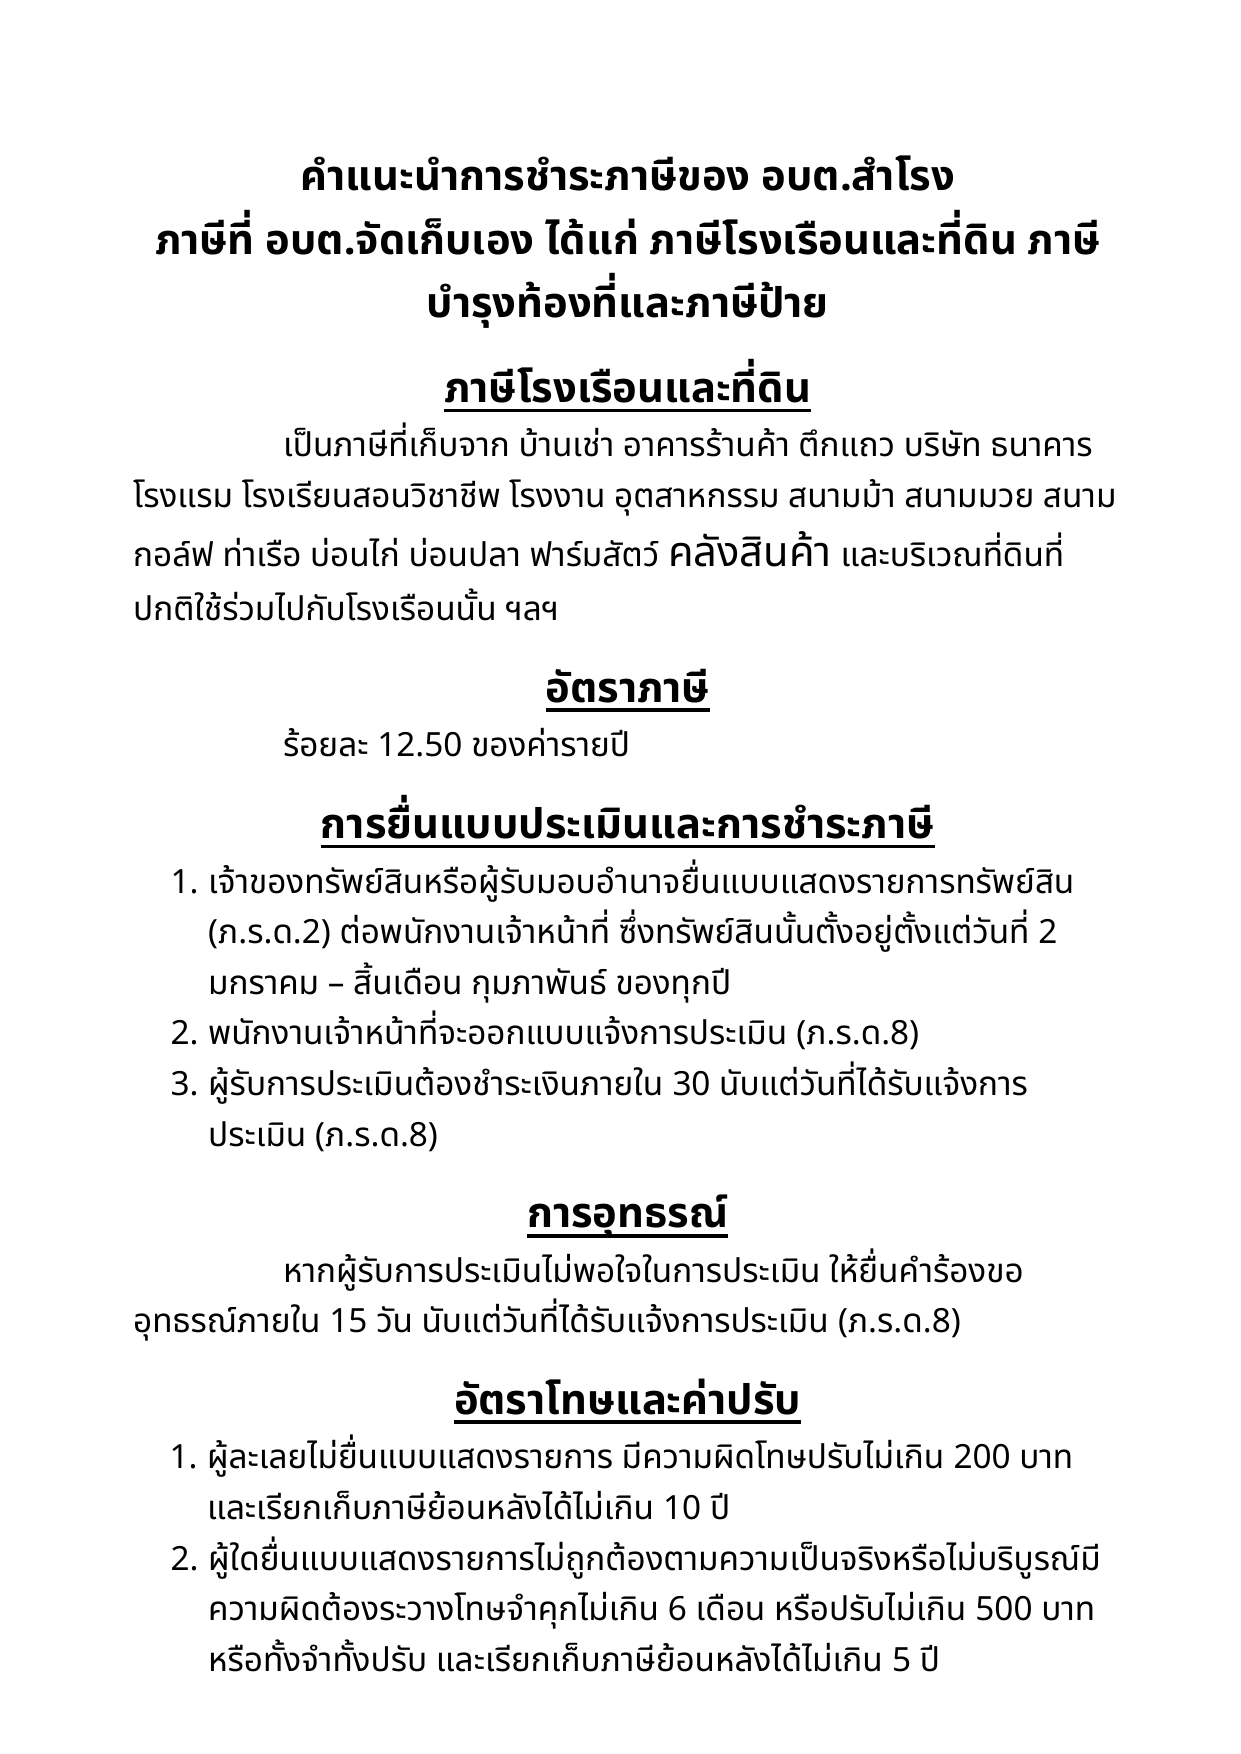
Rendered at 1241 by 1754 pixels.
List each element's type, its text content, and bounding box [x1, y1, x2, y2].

list ผู้ละเลยไม่ยื่นแบบแสดงรายการ มีความผิดโทษปรับไม่เกิน 200 บาทและเรียกเก็บภาษีย้อนหลังได้ไม่เกิน 10 ปี [169, 1433, 1122, 1534]
list ผู้ใดยื่นแบบแสดงรายการไม่ถูกต้องตามความเป็นจริงหรือไม่บริบูรณ์มีความผิดต้องระวางโทษจำคุกไม่เกิน 6 เดือน หรือปรับไม่เกิน 500 บาท หรือทั้งจำทั้งปรับ และเรียกเก็บภาษีย้อนหลังได้ไม่เกิน 5 ปี [170, 1534, 1122, 1686]
list พนักงานเจ้าหน้าที่จะออกแบบแจ้งการประเมิน (ภ.ร.ด.8) [170, 1009, 1122, 1060]
text อัตราภาษี [133, 658, 1122, 721]
text เป็นภาษีที่เก็บจาก บ้านเช่า อาคารร้านค้า ตึกแถว บริษัท ธนาคาร โรงแรม โรงเรียนสอนวิชาชีพ โรงงาน อุตสาหกรรม สนามม้า สนามมวย สนามกอล์ฟ ท่าเรือ บ่อนไก่ บ่อนปลา ฟาร์มสัตว์ คลังสินค้า และบริเวณที่ดินที่ปกติใช้ร่วมไปกับโรงเรือนนั้น ฯลฯ [133, 421, 1122, 636]
text คำแนะนำการชำระภาษีของ อบต.สำโรง [133, 146, 1122, 209]
text การยื่นแบบประเมินและการชำระภาษี [133, 794, 1122, 857]
text การอุทธรณ์ [133, 1184, 1122, 1247]
text หากผู้รับการประเมินไม่พอใจในการประเมิน ให้ยื่นคำร้องขออุทธรณ์ภายใน 15 วัน นับแต่วันที่ได้รับแจ้งการประเมิน (ภ.ร.ด.8) [133, 1247, 1122, 1348]
text ภาษีโรงเรือนและที่ดิน [133, 358, 1122, 421]
text ภาษีที่ อบต.จัดเก็บเอง ได้แก่ ภาษีโรงเรือนและที่ดิน ภาษีบำรุงท้องที่และภาษีป้าย [133, 209, 1122, 336]
text ร้อยละ 12.50 ของค่ารายปี [133, 721, 1122, 772]
text อัตราโทษและค่าปรับ [133, 1370, 1122, 1433]
list ผู้รับการประเมินต้องชำระเงินภายใน 30 นับแต่วันที่ได้รับแจ้งการประเมิน (ภ.ร.ด.8) [170, 1060, 1122, 1161]
list เจ้าของทรัพย์สินหรือผู้รับมอบอำนาจยื่นแบบแสดงรายการทรัพย์สิน (ภ.ร.ด.2) ต่อพนักงานเจ้าหน้าที่ ซึ่งทรัพย์สินนั้นตั้งอยู่ตั้งแต่วันที่ 2 มกราคม – สิ้นเดือน กุมภาพันธ์ ของทุกปี [170, 857, 1122, 1009]
